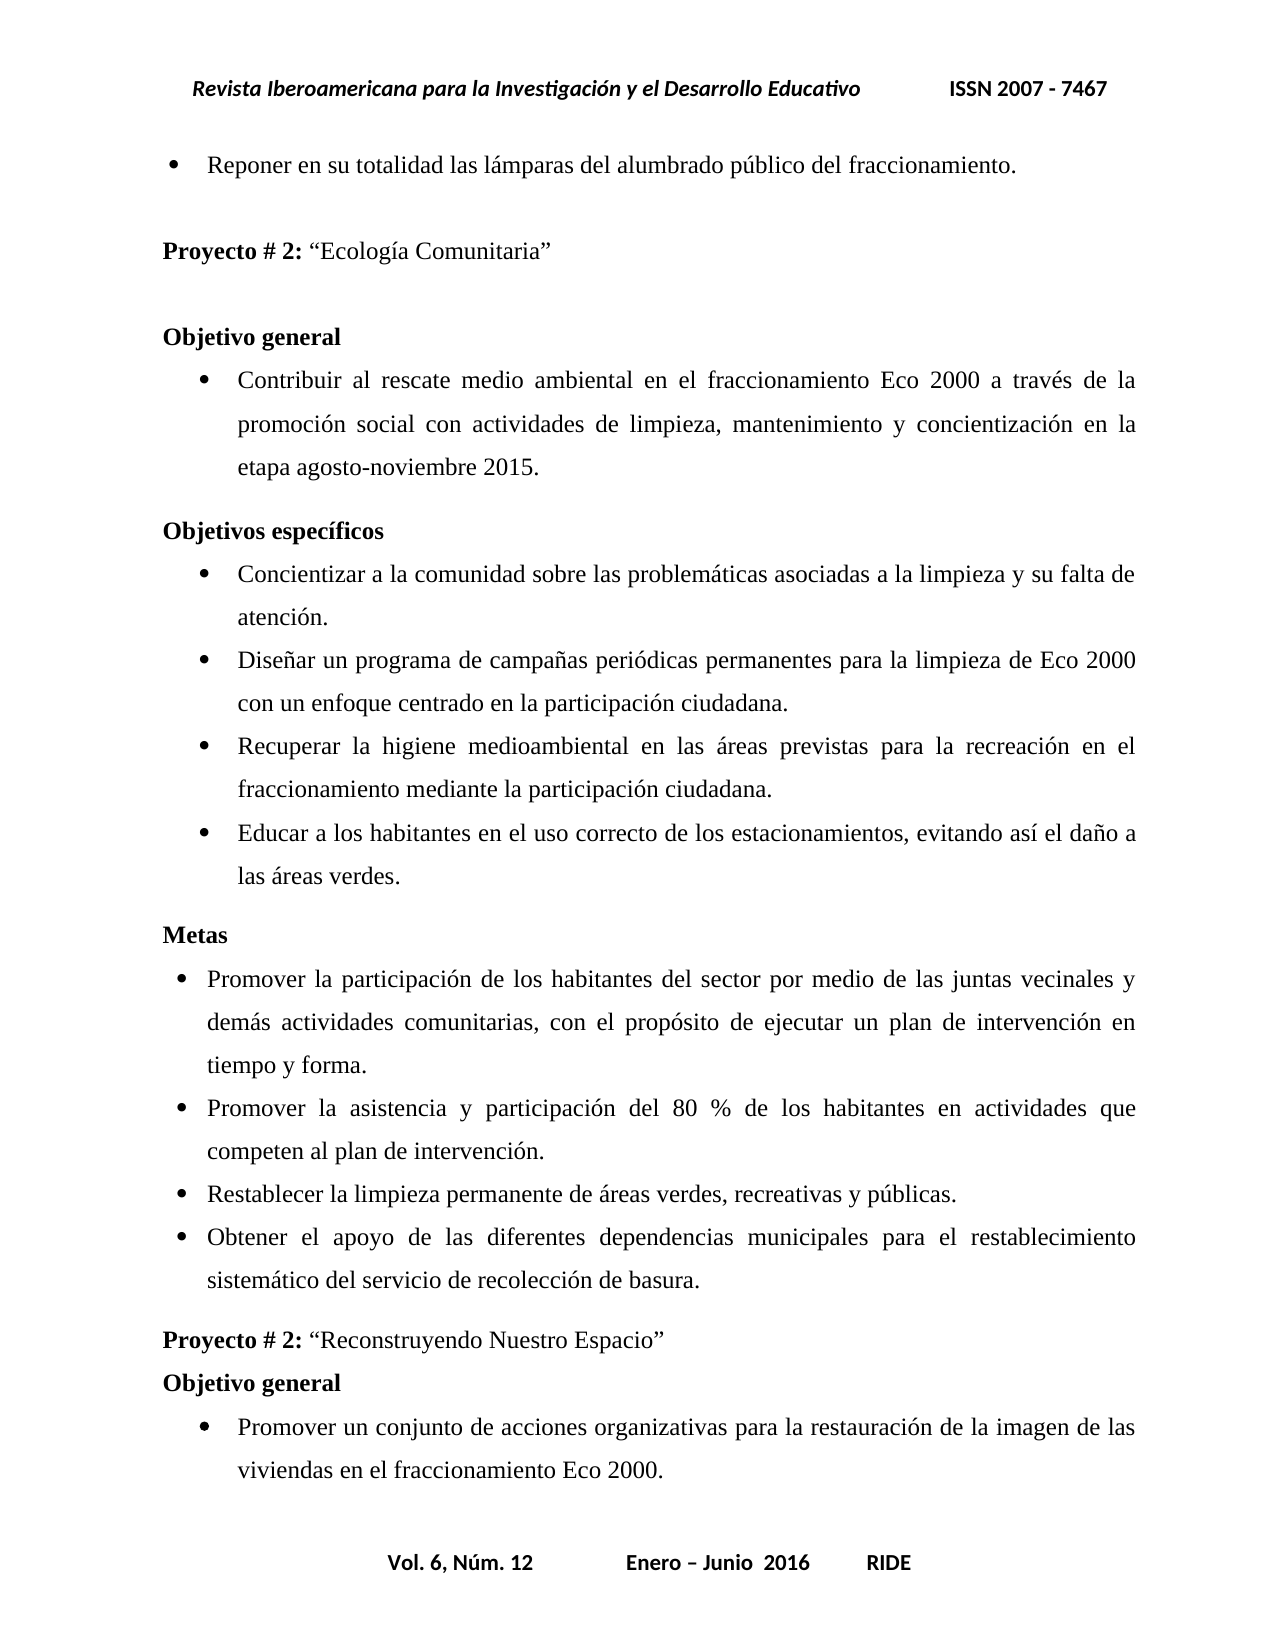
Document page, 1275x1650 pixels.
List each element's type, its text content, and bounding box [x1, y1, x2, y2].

list Promover la participación de los habitantes del sector por medio de las juntas vecinales y demás actividades comunitarias, con el propósito de ejecutar un plan de intervención en tiempo y forma. [177, 964, 1137, 1079]
list Diseñar un programa de campañas periódicas permanentes para la limpieza de Eco 2000 con un enfoque centrado en la participación ciudadana. [200, 645, 1137, 717]
list Reponer en su totalidad las lámparas del alumbrado público del fraccionamiento. [169, 150, 1137, 179]
list Restablecer la limpieza permanente de áreas verdes, recreativas y públicas. [177, 1179, 1137, 1208]
list Concientizar a la comunidad sobre las problemáticas asociadas a la limpieza y su falta de atención. [200, 559, 1137, 631]
text Objetivos específicos [162, 516, 1137, 544]
list Educar a los habitantes en el uso correcto de los estacionamientos, evitando así el daño a las áreas verdes. [200, 818, 1137, 889]
list Obtener el apoyo de las diferentes dependencias municipales para el restablecimiento sistemático del servicio de recolección de basura. [177, 1222, 1137, 1294]
text Metas [162, 921, 1137, 949]
text Objetivo general [162, 322, 1137, 351]
list Promover un conjunto de acciones organizativas para la restauración de la imagen de las viviendas en el fraccionamiento Eco 2000. [200, 1412, 1137, 1483]
list Recuperar la higiene medioambiental en las áreas previstas para la recreación en el fraccionamiento mediante la participación ciudadana. [200, 731, 1137, 803]
list Promover la asistencia y participación del 80 % de los habitantes en actividades que competen al plan de intervención. [177, 1093, 1137, 1165]
text Objetivo general [162, 1368, 1137, 1397]
text Proyecto # 2: “Reconstruyendo Nuestro Espacio” [162, 1325, 1137, 1354]
list Contribuir al rescate medio ambiental en el fraccionamiento Eco 2000 a través de la promoción social con actividades de limpieza, mantenimiento y concientización en la etapa agosto-noviembre 2015. [200, 366, 1137, 481]
text Proyecto # 2: “Ecología Comunitaria” [162, 236, 1137, 265]
